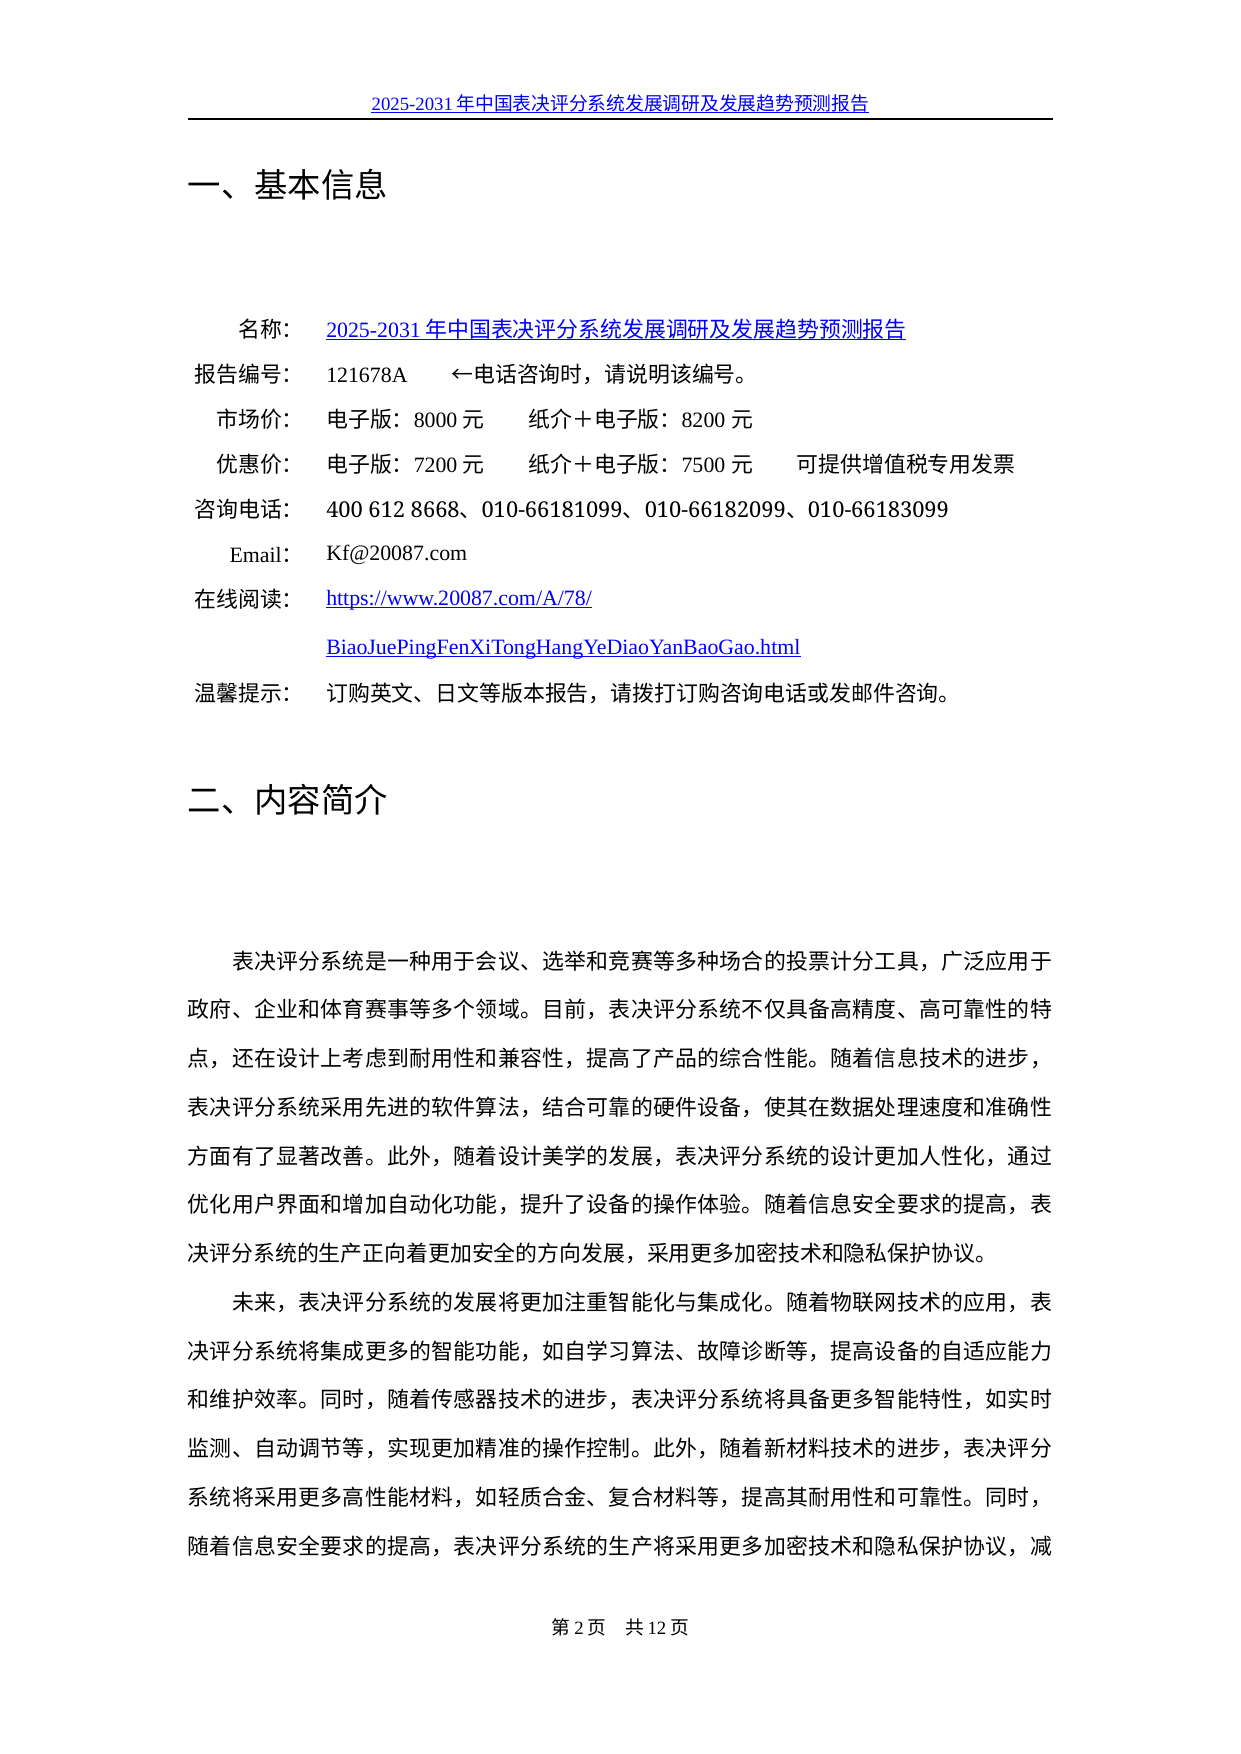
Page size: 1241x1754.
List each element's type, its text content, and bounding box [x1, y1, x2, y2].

table_cell 温馨提示： [167, 675, 315, 720]
title 二、内容简介 [187, 766, 1053, 831]
table_cell 报告编号： [167, 357, 315, 402]
table_header 2025-2031年中国表决评分系统发展调研及发展趋势预测报告 [315, 312, 1073, 357]
table_cell Email： [167, 537, 315, 582]
table_cell 电子版：7200 元 纸介＋电子版：7500 元 可提供增值税专用发票 [315, 447, 1073, 492]
table_cell 400 612 8668、010-66181099、010-66182099、010-66183099 [315, 492, 1073, 537]
title 一、基本信息 [187, 150, 1053, 215]
table_cell 在线阅读： [167, 582, 315, 675]
table_cell 订购英文、日文等版本报告，请拨打订购咨询电话或发邮件咨询。 [315, 675, 1073, 720]
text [187, 943, 1053, 1561]
table_cell 咨询电话： [167, 492, 315, 537]
table_cell 电子版：8000 元 纸介＋电子版：8200 元 [315, 402, 1073, 447]
table_cell Kf@20087.com [315, 537, 1073, 582]
table_header 名称： [167, 312, 315, 357]
table_cell [315, 582, 1073, 675]
table_cell 优惠价： [167, 447, 315, 492]
table_cell 121678A ←电话咨询时，请说明该编号。 [315, 357, 1073, 402]
table_cell 市场价： [167, 402, 315, 447]
